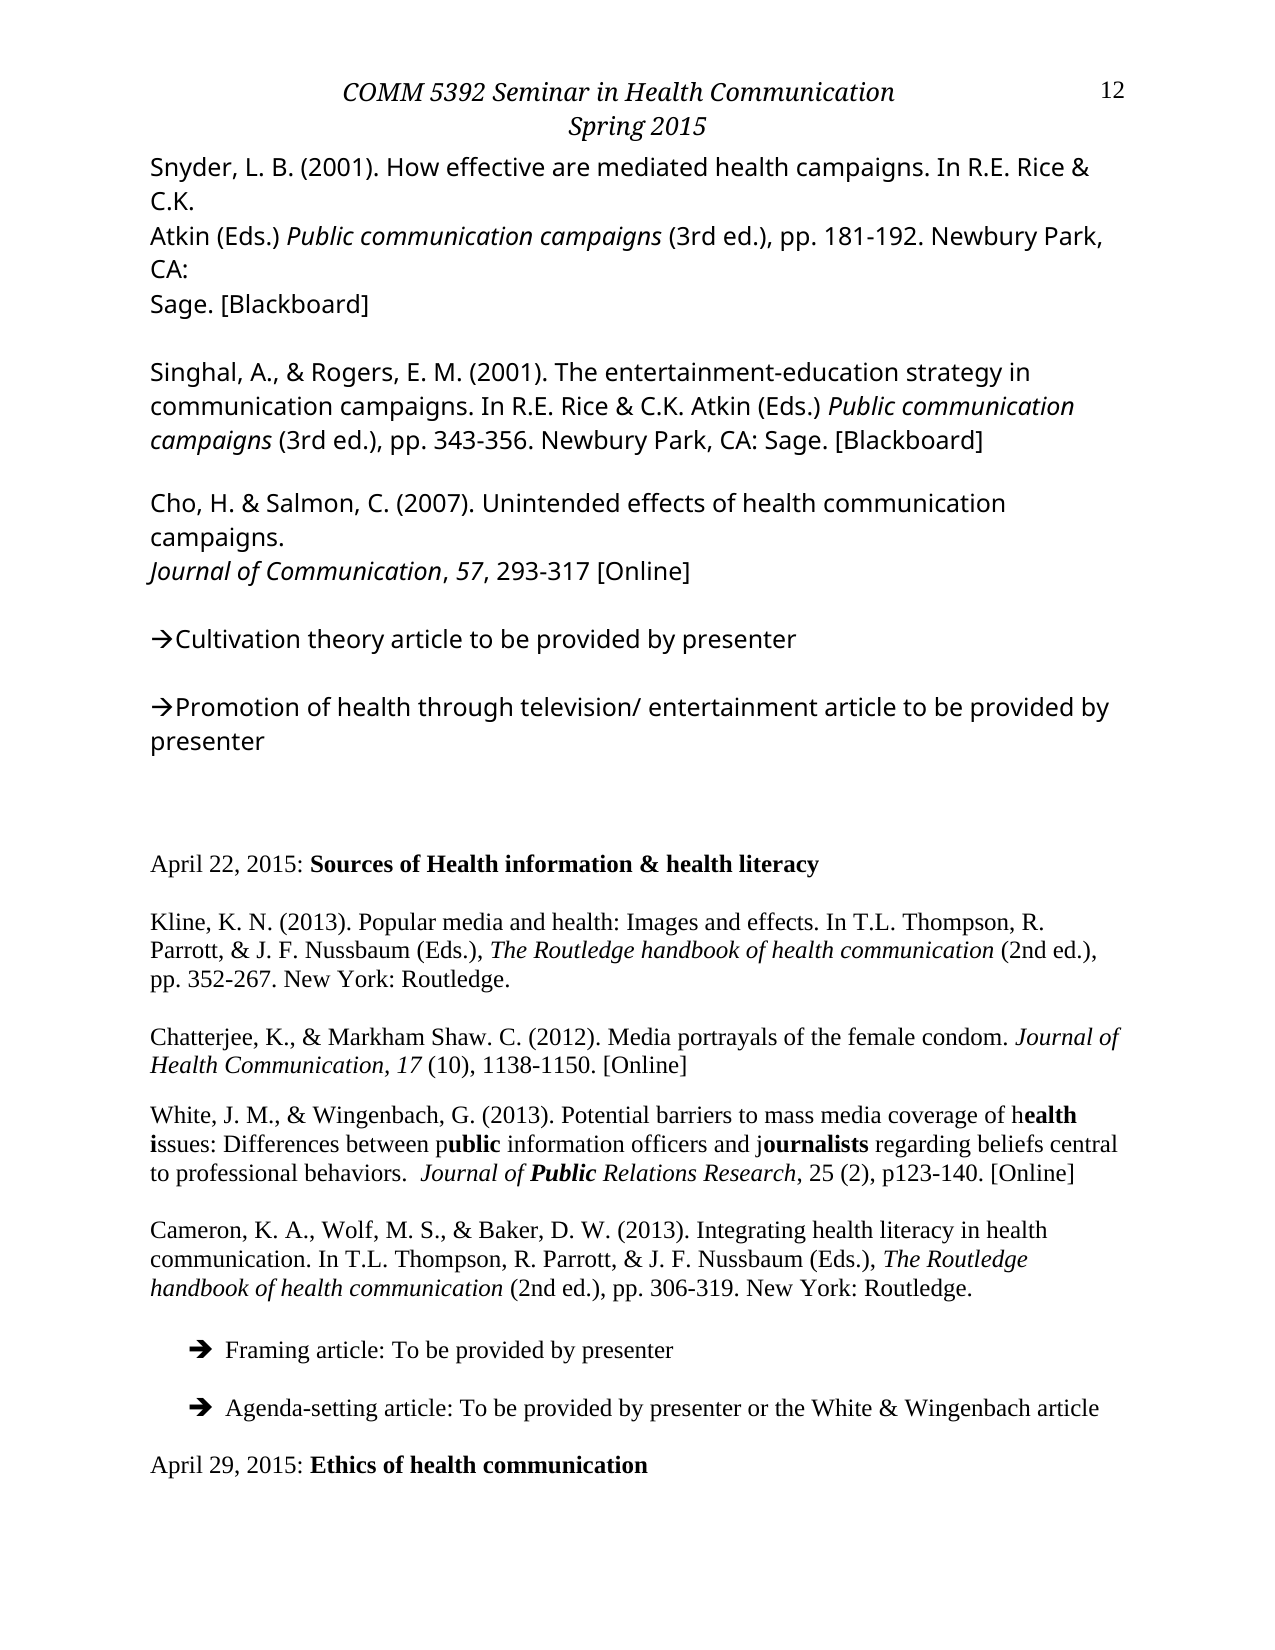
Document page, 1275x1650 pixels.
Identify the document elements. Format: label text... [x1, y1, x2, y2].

list Agenda-setting article: To be provided by presenter or the White & Wingenbach article [187, 1393, 1125, 1422]
text Kline, K. N. (2013). Popular media and health: Images and effects. In T.L. Thompson, R. Parrott, & J. F. Nussbaum (Eds.), The Routledge handbook of health communication (2nd ed.), pp. 352-267. New York: Routledge. [150, 907, 1125, 993]
subtitle White, J. M., & Wingenbach, G. (2013). Potential barriers to mass media coverage of health issues: Differences between public information officers and journalists regarding beliefs central to professional behaviors. Journal of Public Relations Research, 25 (2), p123-140. [Online] [150, 1100, 1125, 1186]
text Atkin (Eds.) Public communication campaigns (3rd ed.), pp. 181-192. Newbury Park, CA: [150, 218, 1125, 286]
text Journal of Communication, 57, 293-317 [Online] [150, 553, 1125, 587]
text Cultivation theory article to be provided by presenter [150, 622, 1125, 656]
text April 29, 2015: Ethics of health communication [150, 1451, 1125, 1479]
text Promotion of health through television/ entertainment article to be provided by presenter [150, 690, 1125, 758]
list Framing article: To be provided by presenter [187, 1336, 1125, 1364]
text Chatterjee, K., & Markham Shaw. C. (2012). Media portrayals of the female condom. Journal of Health Communication, 17 (10), 1138-1150. [Online] [150, 1022, 1125, 1079]
text Snyder, L. B. (2001). How effective are mediated health campaigns. In R.E. Rice & C.K. [150, 150, 1125, 218]
text April 22, 2015: Sources of Health information & health literacy [150, 849, 1125, 878]
text Singhal, A., & Rogers, E. M. (2001). The entertainment-education strategy in communication campaigns. In R.E. Rice & C.K. Atkin (Eds.) Public communication campaigns (3rd ed.), pp. 343-356. Newbury Park, CA: Sage. [Blackboard] [150, 354, 1125, 457]
text Sage. [Blackboard] [150, 286, 1125, 320]
text Cho, H. & Salmon, C. (2007). Unintended effects of health communication campaigns. [150, 485, 1125, 553]
text Cameron, K. A., Wolf, M. S., & Baker, D. W. (2013). Integrating health literacy in health communication. In T.L. Thompson, R. Parrott, & J. F. Nussbaum (Eds.), The Routledge handbook of health communication (2nd ed.), pp. 306-319. New York: Routledge. [150, 1215, 1125, 1301]
